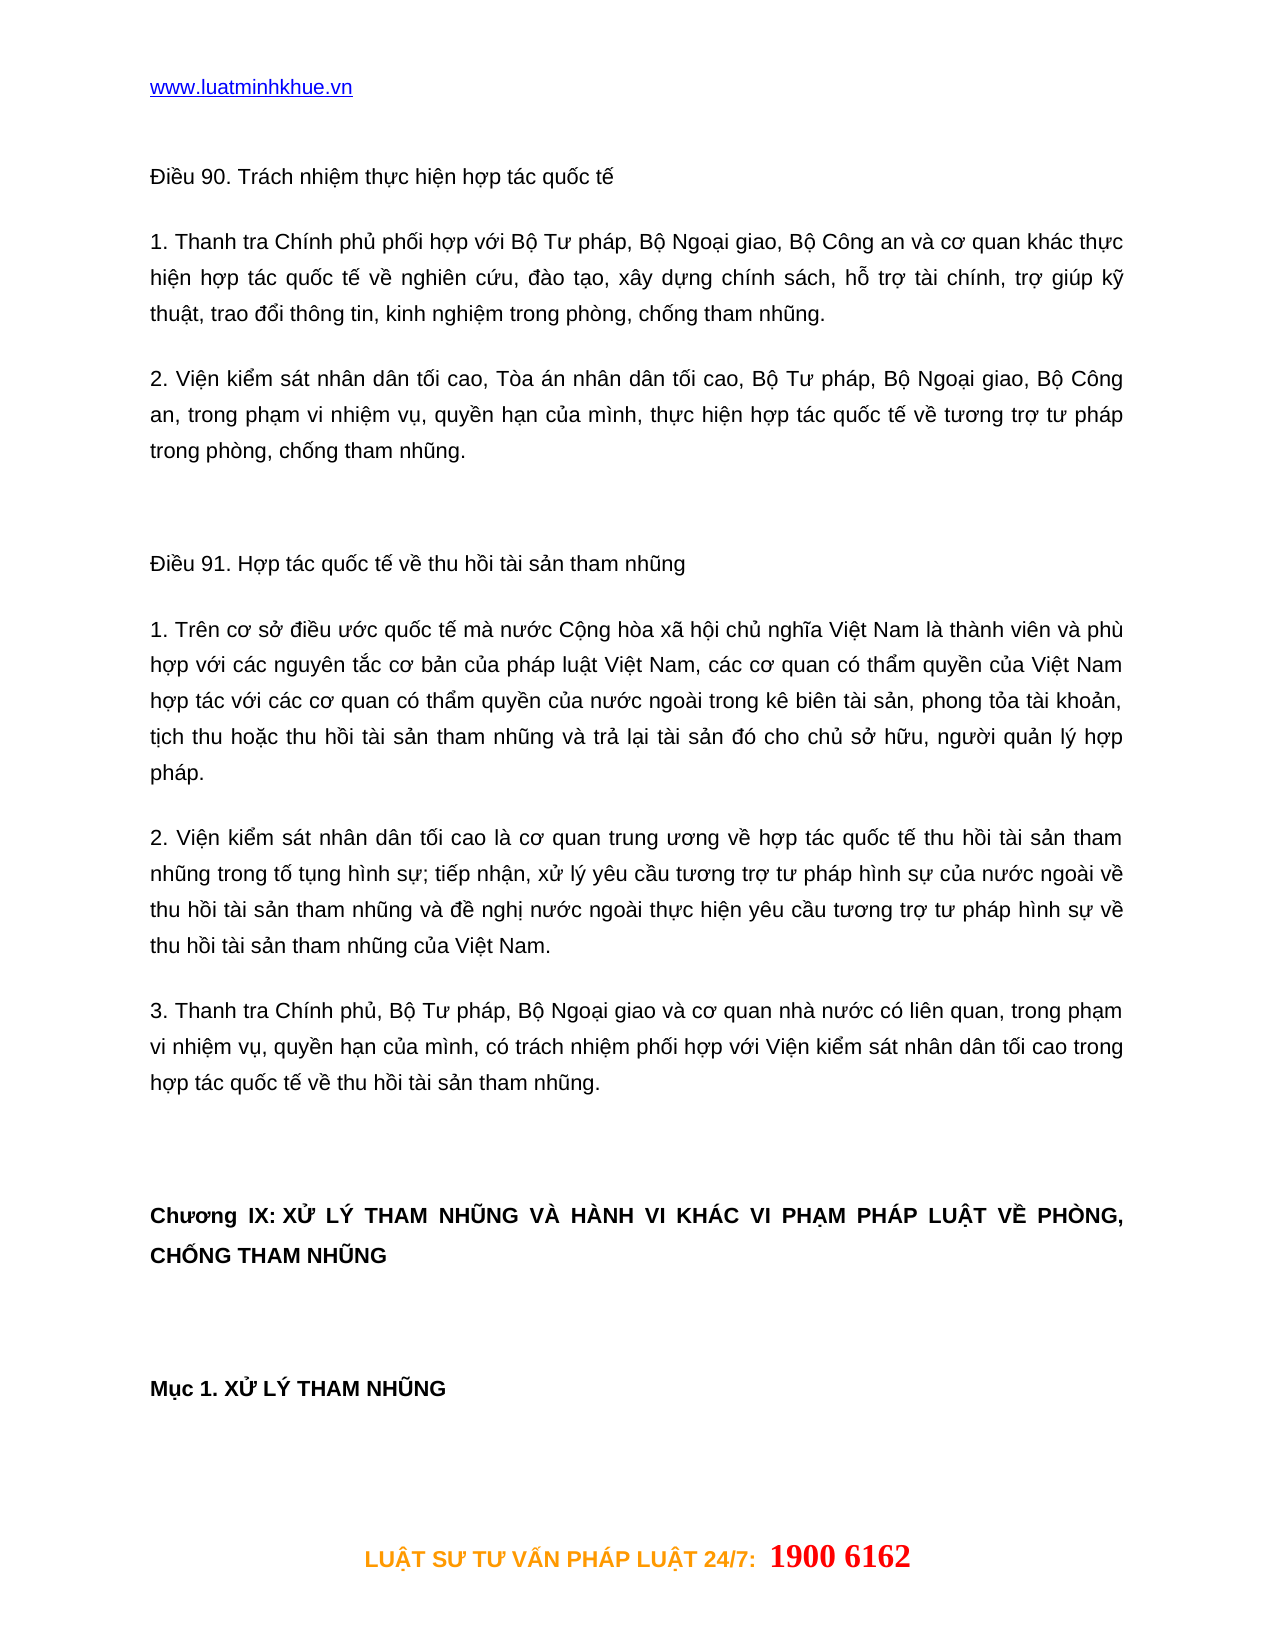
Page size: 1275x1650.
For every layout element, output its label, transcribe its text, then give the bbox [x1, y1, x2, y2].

text 1. Thanh tra Chính phủ phối hợp với Bộ Tư pháp, Bộ Ngoại giao, Bộ Công an và cơ quan khác thực hiện hợp tác quốc tế về nghiên cứu, đào tạo, xây dựng chính sách, hỗ trợ tài chính, trợ giúp kỹ thuật, trao đổi thông tin, kinh nghiệm trong phòng, chống tham nhũng. [150, 218, 1125, 326]
subtitle Mục 1. XỬ LÝ THAM NHŨNG [150, 1362, 1125, 1401]
text 1. Trên cơ sở điều ước quốc tế mà nước Cộng hòa xã hội chủ nghĩa Việt Nam là thành viên và phù hợp với các nguyên tắc cơ bản của pháp luật Việt Nam, các cơ quan có thẩm quyền của Việt Nam hợp tác với các cơ quan có thẩm quyền của nước ngoài trong kê biên tài sản, phong tỏa tài khoản, tịch thu hoặc thu hồi tài sản tham nhũng và trả lại tài sản đó cho chủ sở hữu, người quản lý hợp pháp. [150, 606, 1125, 785]
subtitle Điều 90. Trách nhiệm thực hiện hợp tác quốc tế [150, 150, 1125, 189]
text 2. Viện kiểm sát nhân dân tối cao, Tòa án nhân dân tối cao, Bộ Tư pháp, Bộ Ngoại giao, Bộ Công an, trong phạm vi nhiệm vụ, quyền hạn của mình, thực hiện hợp tác quốc tế về tương trợ tư pháp trong phòng, chống tham nhũng. [150, 355, 1125, 463]
text 3. Thanh tra Chính phủ, Bộ Tư pháp, Bộ Ngoại giao và cơ quan nhà nước có liên quan, trong phạm vi nhiệm vụ, quyền hạn của mình, có trách nhiệm phối hợp với Viện kiểm sát nhân dân tối cao trong hợp tác quốc tế về thu hồi tài sản tham nhũng. [150, 987, 1125, 1095]
subtitle Chương IX: XỬ LÝ THAM NHŨNG VÀ HÀNH VI KHÁC VI PHẠM PHÁP LUẬT VỀ PHÒNG, CHỐNG THAM NHŨNG [150, 1189, 1125, 1268]
subtitle Điều 91. Hợp tác quốc tế về thu hồi tài sản tham nhũng [150, 537, 1125, 577]
text 2. Viện kiểm sát nhân dân tối cao là cơ quan trung ương về hợp tác quốc tế thu hồi tài sản tham nhũng trong tố tụng hình sự; tiếp nhận, xử lý yêu cầu tương trợ tư pháp hình sự của nước ngoài về thu hồi tài sản tham nhũng và đề nghị nước ngoài thực hiện yêu cầu tương trợ tư pháp hình sự về thu hồi tài sản tham nhũng của Việt Nam. [150, 814, 1125, 958]
